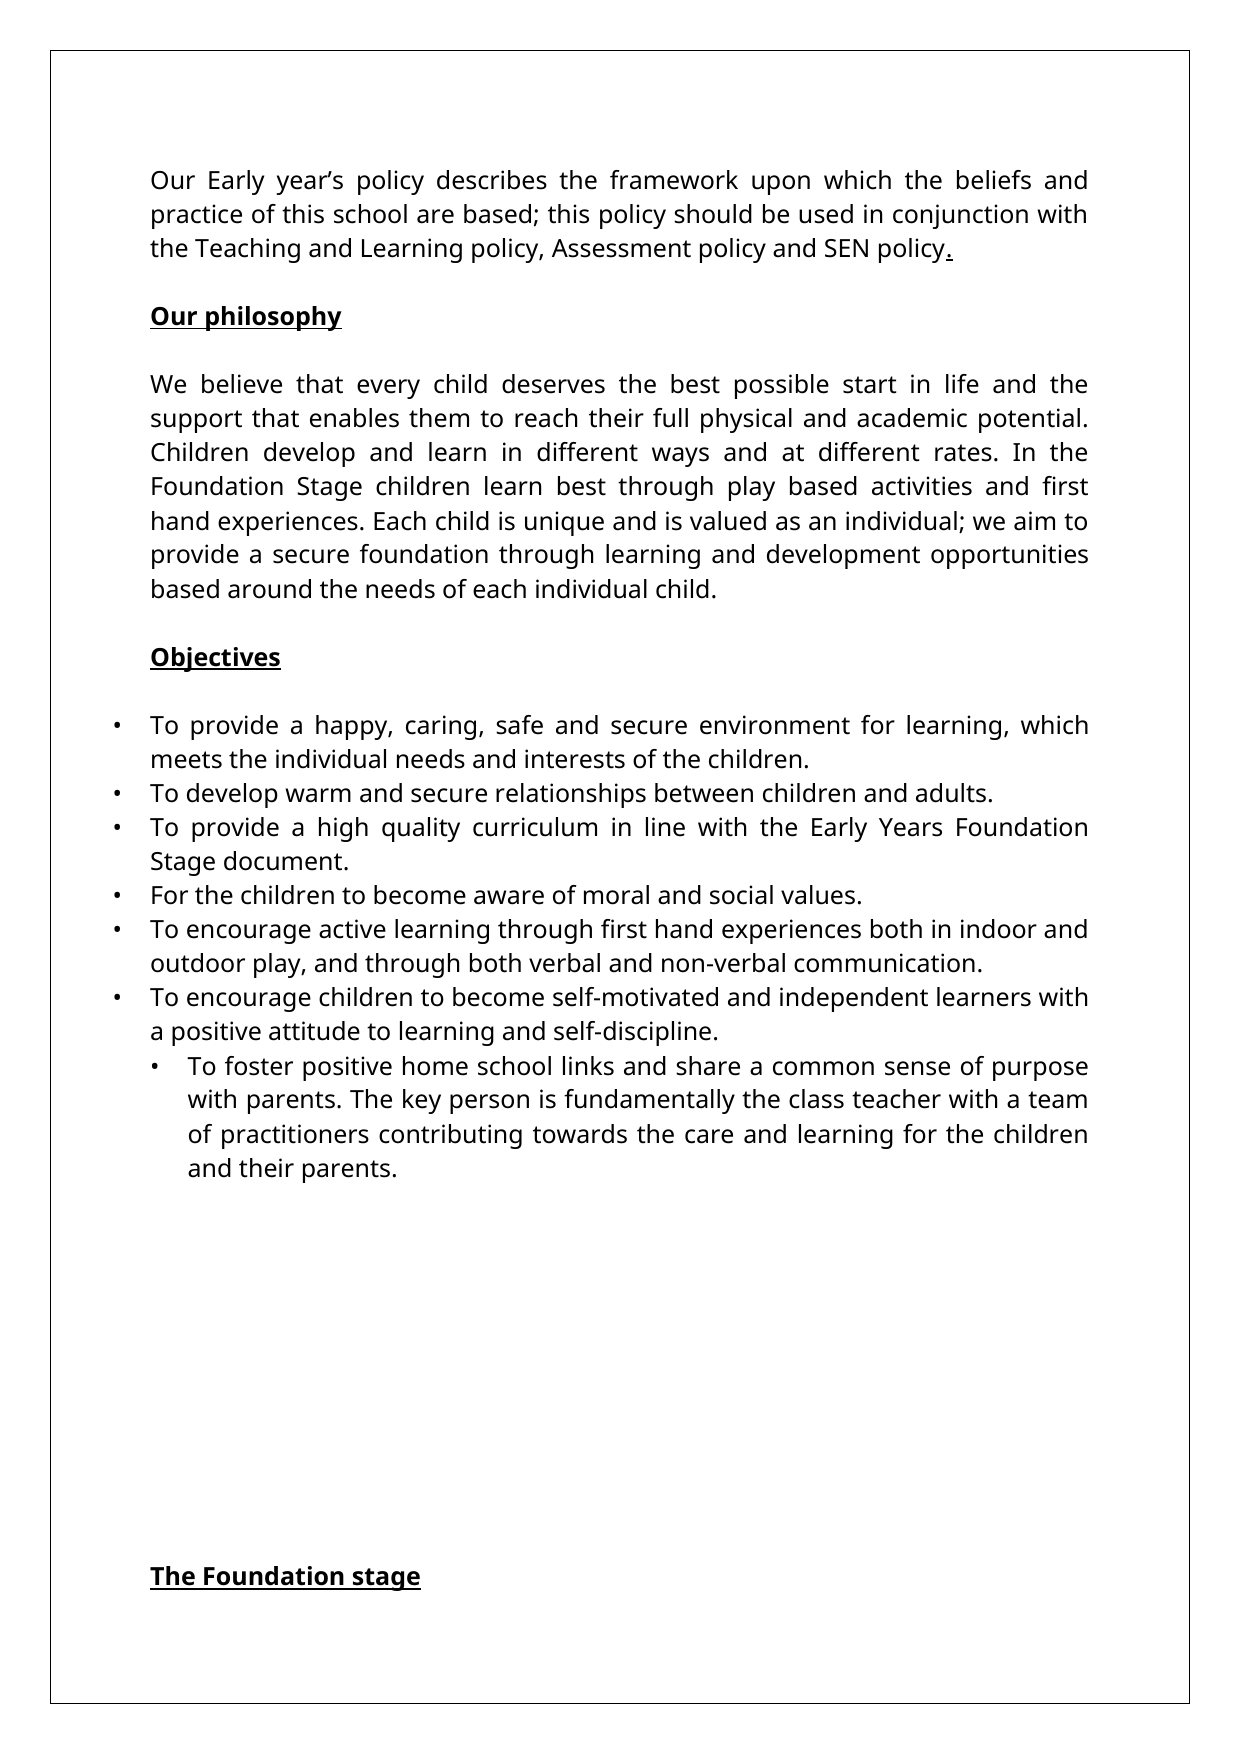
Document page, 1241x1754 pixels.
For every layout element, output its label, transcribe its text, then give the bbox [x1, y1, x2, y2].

text Our Early year’s policy describes the framework upon which the beliefs and practice of this school are based; this policy should be used in conjunction with the Teaching and Learning policy, Assessment policy and SEN policy. [150, 162, 1090, 265]
list For the children to become aware of moral and social values. [112, 878, 1090, 912]
list To encourage children to become self-motivated and independent learners with a positive attitude to learning and self-discipline. [112, 980, 1090, 1048]
list To develop warm and secure relationships between children and adults. [112, 776, 1090, 810]
list To foster positive home school links and share a common sense of purpose with parents. The key person is fundamentally the class teacher with a team of practitioners contributing towards the care and learning for the children and their parents. [150, 1048, 1090, 1184]
list To encourage active learning through first hand experiences both in indoor and outdoor play, and through both verbal and non-verbal communication. [112, 912, 1090, 980]
text The Foundation stage [150, 1559, 1090, 1593]
text Our philosophy [150, 299, 1090, 333]
list To provide a high quality curriculum in line with the Early Years Foundation Stage document. [112, 810, 1090, 878]
text We believe that every child deserves the best possible start in life and the support that enables them to reach their full physical and academic potential. Children develop and learn in different ways and at different rates. In the Foundation Stage children learn best through play based activities and first hand experiences. Each child is unique and is valued as an individual; we aim to provide a secure foundation through learning and development opportunities based around the needs of each individual child. [150, 367, 1090, 605]
list To provide a happy, caring, safe and secure environment for learning, which meets the individual needs and interests of the children. [112, 707, 1090, 776]
text Objectives [150, 639, 1090, 673]
